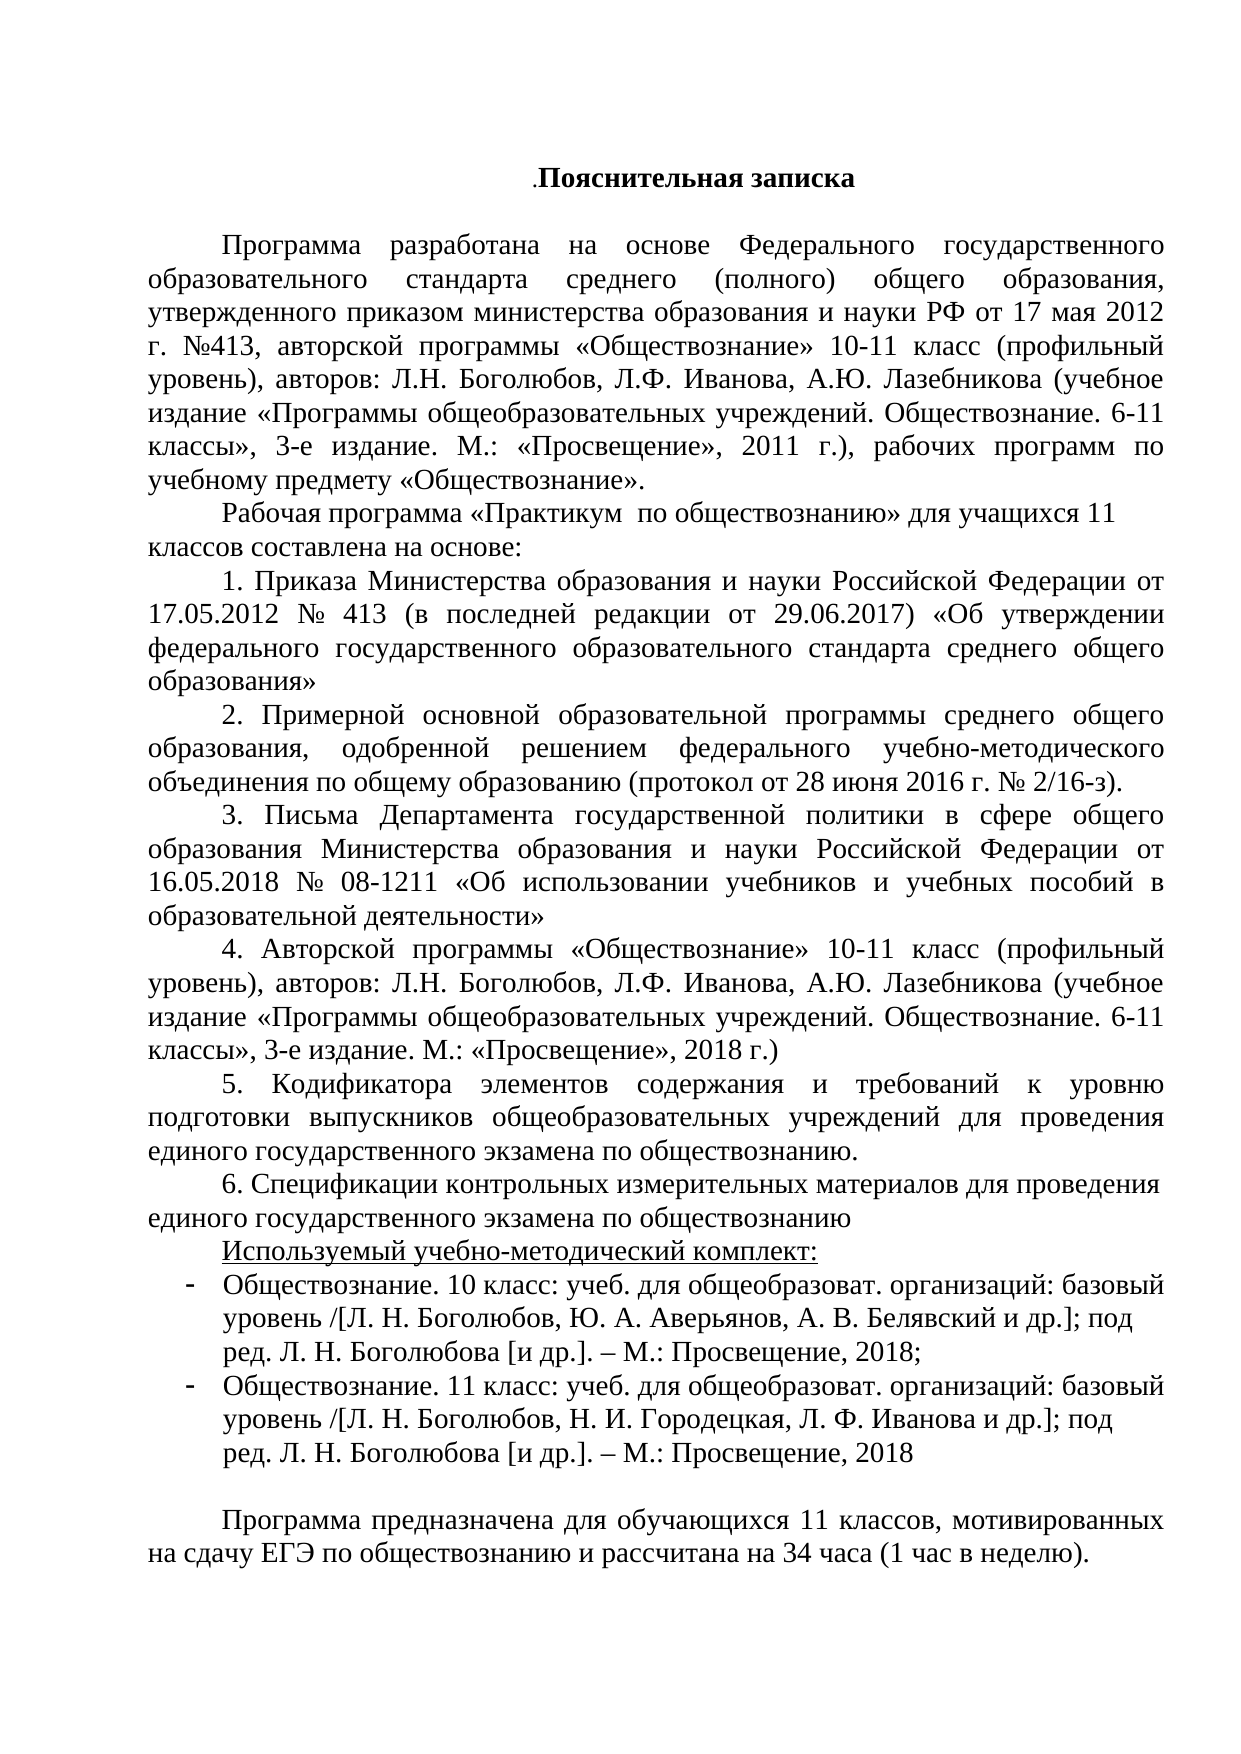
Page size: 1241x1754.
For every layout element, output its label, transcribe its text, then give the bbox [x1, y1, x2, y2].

text 3. Письма Департамента государственной политики в сфере общего образования Министерства образования и науки Российской Федерации от 16.05.2018 № 08-1211 «Об использовании учебников и учебных пособий в образовательной деятельности» [148, 797, 1165, 932]
list Обществознание. 11 класс: учеб. для общеобразоват. организаций: базовый уровень /[Л. Н. Боголюбов, Н. И. Городецкая, Л. Ф. Иванова и др.]; под ред. Л. Н. Боголюбова [и др.]. – М.: Просвещение, 2018 [185, 1368, 1165, 1468]
text 2. Примерной основной образовательной программы среднего общего образования, одобренной решением федерального учебно-методического объединения по общему образованию (протокол от 28 июня 2016 г. № 2/16-з). [148, 697, 1165, 797]
text 4. Авторской программы «Обществознание» 10-11 класс (профильный уровень), авторов: Л.Н. Боголюбов, Л.Ф. Иванова, А.Ю. Лазебникова (учебное издание «Программы общеобразовательных учреждений. Обществознание. 6-11 классы», 3-е издание. М.: «Просвещение», 2018 г.) [148, 932, 1165, 1066]
text 6. Спецификации контрольных измерительных материалов для проведения единого государственного экзамена по обществознанию [148, 1166, 1165, 1233]
text 5. Кодификатора элементов содержания и требований к уровню подготовки выпускников общеобразовательных учреждений для проведения единого государственного экзамена по обществознанию. [148, 1066, 1165, 1166]
list Обществознание. 10 класс: учеб. для общеобразоват. организаций: базовый уровень /[Л. Н. Боголюбов, Ю. А. Аверьянов, А. В. Белявский и др.]; под ред. Л. Н. Боголюбова [и др.]. – М.: Просвещение, 2018; [185, 1267, 1165, 1368]
text Рабочая программа «Практикум по обществознанию» для учащихся 11 классов составлена на основе: [148, 496, 1165, 563]
text Используемый учебно-методический комплект: [148, 1233, 1165, 1267]
text Программа разработана на основе Федерального государственного образовательного стандарта среднего (полного) общего образования, утвержденного приказом министерства образования и науки РФ от 17 мая 2012 г. №413, авторской программы «Обществознание» 10-11 класс (профильный уровень), авторов: Л.Н. Боголюбов, Л.Ф. Иванова, А.Ю. Лазебникова (учебное издание «Программы общеобразовательных учреждений. Обществознание. 6-11 классы», 3-е издание. М.: «Просвещение», 2011 г.), рабочих программ по учебному предмету «Обществознание». [148, 227, 1165, 496]
text .Пояснительная записка [148, 160, 1165, 194]
text Программа предназначена для обучающихся 11 классов, мотивированных на сдачу ЕГЭ по обществознанию и рассчитана на 34 часа (1 час в неделю). [148, 1502, 1165, 1569]
text 1. Приказа Министерства образования и науки Российской Федерации от 17.05.2012 № 413 (в последней редакции от 29.06.2017) «Об утверждении федерального государственного образовательного стандарта среднего общего образования» [148, 563, 1165, 697]
